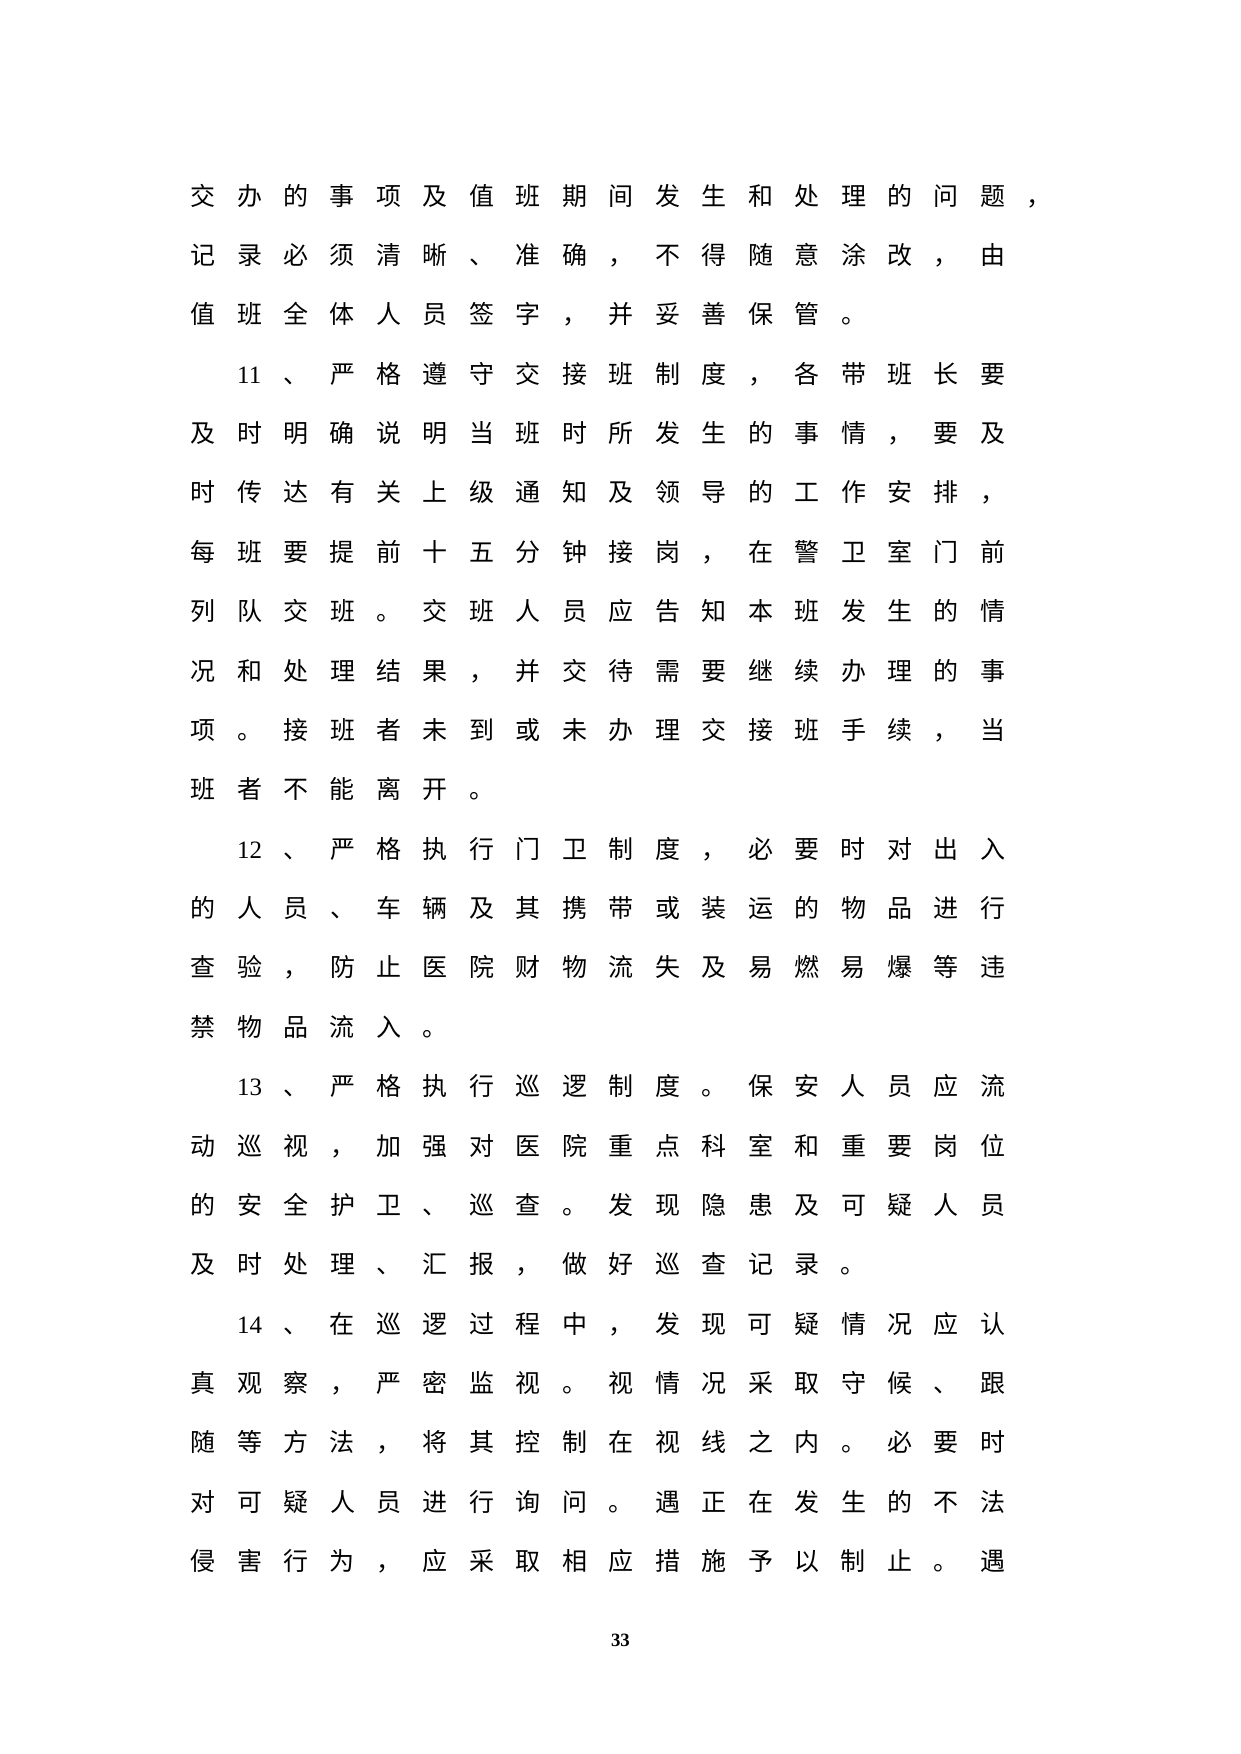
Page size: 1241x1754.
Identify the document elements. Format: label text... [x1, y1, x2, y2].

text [190, 1293, 1050, 1589]
text 12、严格执行门卫制度，必要时对出入的人员、车辆及其携带或装运的物品进行查验，防止医院财物流失及易燃易爆等违禁物品流入。 [190, 818, 1050, 1055]
text 11、严格遵守交接班制度，各带班长要及时明确说明当班时所发生的事情，要及时传达有关上级通知及领导的工作安排，每班要提前十五分钟接岗，在警卫室门前列队交班。交班人员应告知本班发生的情况和处理结果，并交待需要继续办理的事项。接班者未到或未办理交接班手续，当班者不能离开。 [190, 343, 1050, 818]
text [190, 164, 1050, 343]
text 13、严格执行巡逻制度。保安人员应流动巡视，加强对医院重点科室和重要岗位的安全护卫、巡查。发现隐患及可疑人员及时处理、汇报，做好巡查记录。 [190, 1055, 1050, 1293]
